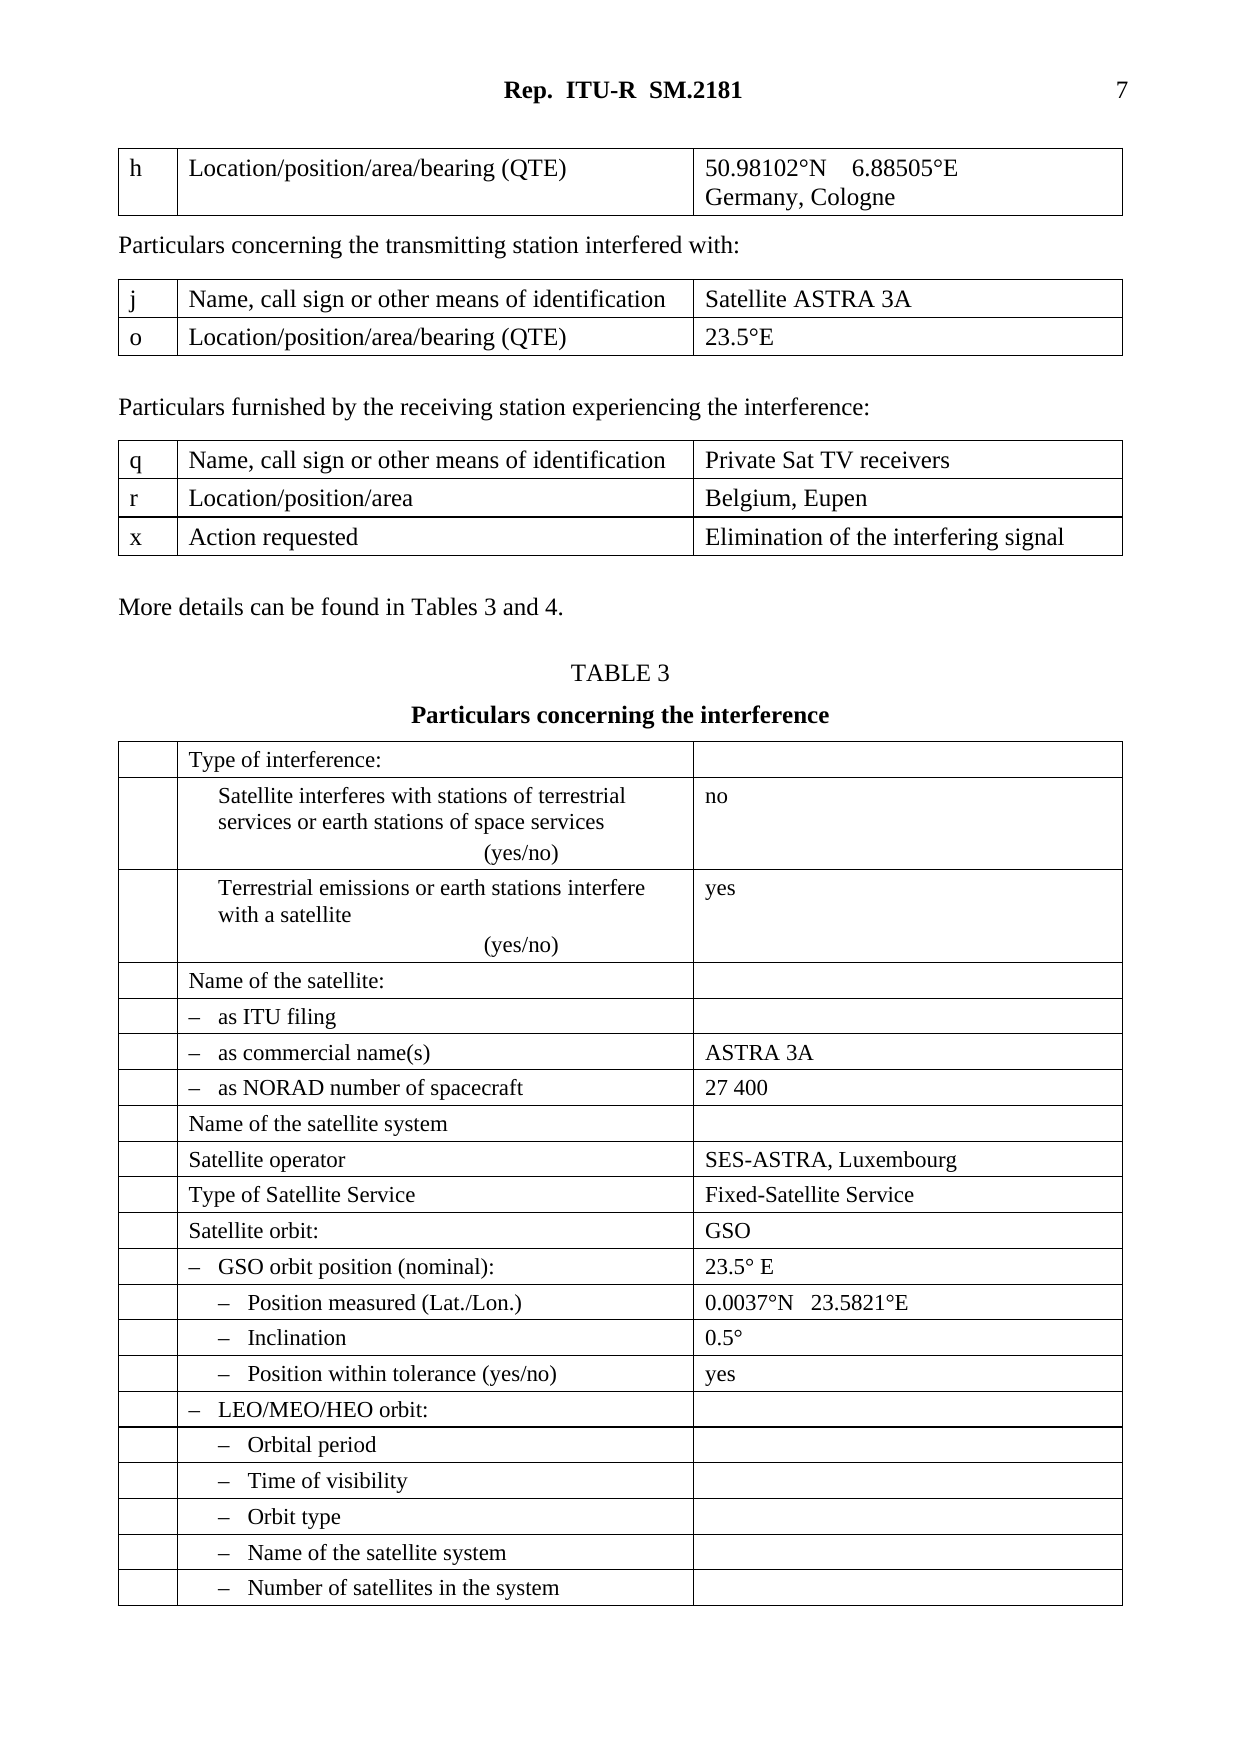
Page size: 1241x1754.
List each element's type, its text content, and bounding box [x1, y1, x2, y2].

table_cell – Time of visibility [178, 1463, 693, 1498]
table_cell Terrestrial emissions or earth stations interfere with a satellite (yes/no) [178, 870, 693, 962]
table_cell – Position within tolerance (yes/no) [178, 1356, 693, 1391]
table_cell x [119, 518, 177, 554]
table_cell [119, 1285, 177, 1319]
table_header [178, 280, 693, 317]
table_cell Satellite interferes with stations of terrestrial services or earth stations of space services (yes/no) [178, 778, 693, 869]
table_cell – Orbit type [178, 1499, 693, 1533]
table_cell [119, 1106, 177, 1141]
table_cell Location/position/area/bearing (QTE) [178, 318, 693, 355]
table_header Satellite ASTRA 3A [694, 280, 1122, 317]
table_cell [119, 1034, 177, 1069]
table_cell [119, 1249, 177, 1283]
table_cell Satellite orbit: [178, 1213, 693, 1248]
table_cell [694, 963, 1122, 998]
table_cell – Inclination [178, 1320, 693, 1355]
table_cell [694, 1463, 1122, 1498]
table_cell 0.5° [694, 1320, 1122, 1355]
table_cell yes [694, 870, 1122, 962]
table_cell GSO [694, 1213, 1122, 1248]
table_cell [119, 1356, 177, 1391]
table_cell – as NORAD number of spacecraft [178, 1070, 693, 1105]
table_cell [119, 963, 177, 998]
table_cell o [119, 318, 177, 355]
table_cell yes [694, 1356, 1122, 1391]
table_cell [694, 1428, 1122, 1462]
table_header Name, call sign or other means of identification [178, 441, 693, 478]
table_cell SES-ASTRA, Luxembourg [694, 1142, 1122, 1176]
text More details can be found in Tables 3 and 4. [118, 592, 1122, 621]
table_cell 0.0037°N 23.5821°E [694, 1285, 1122, 1319]
table_cell [119, 1392, 177, 1426]
table_cell 23.5° E [694, 1249, 1122, 1283]
table_cell – Orbital period [178, 1428, 693, 1462]
table_cell Satellite operator [178, 1142, 693, 1176]
table_cell no [694, 778, 1122, 869]
table_cell [119, 1070, 177, 1105]
table_cell [119, 999, 177, 1033]
table_cell – GSO orbit position (nominal): [178, 1249, 693, 1283]
table_cell [694, 1570, 1122, 1605]
table_header q [119, 441, 177, 478]
table_cell [119, 1177, 177, 1212]
table_cell 23.5°E [694, 318, 1122, 355]
text Particulars concerning the transmitting station interfered with: [118, 231, 1122, 259]
table_header [694, 742, 1122, 777]
table_cell Type of Satellite Service [178, 1177, 693, 1212]
table_cell [119, 1320, 177, 1355]
table_cell – as commercial name(s) [178, 1034, 693, 1069]
table_cell Belgium, Eupen [694, 479, 1122, 516]
table_cell Name of the satellite system [178, 1106, 693, 1141]
table_cell – Number of satellites in the system [178, 1570, 693, 1605]
table_cell Name of the satellite: [178, 963, 693, 998]
table_cell – Name of the satellite system [178, 1535, 693, 1569]
table_cell [119, 870, 177, 962]
table_header Private Sat TV receivers [694, 441, 1122, 478]
title Particulars concerning the interference [118, 700, 1122, 728]
table_cell [119, 1463, 177, 1498]
table_cell [694, 1499, 1122, 1533]
table_cell [694, 1392, 1122, 1426]
table_cell [694, 999, 1122, 1033]
table_header Type of interference: [178, 742, 693, 777]
table_cell [119, 778, 177, 869]
table_cell Location/position/area/bearing (QTE) [178, 149, 693, 214]
table_cell Elimination of the interfering signal [694, 518, 1122, 554]
table_cell Fixed-Satellite Service [694, 1177, 1122, 1212]
table_cell r [119, 479, 177, 516]
text TABLE 3 [118, 658, 1122, 687]
table_cell [694, 1106, 1122, 1141]
table_cell 27 400 [694, 1070, 1122, 1105]
table_cell Location/position/area [178, 479, 693, 516]
table_cell 50.98102°N 6.88505°E Germany, Cologne [694, 149, 1122, 214]
table_cell – Position measured (Lat./Lon.) [178, 1285, 693, 1319]
table_cell [119, 1535, 177, 1569]
table_header [119, 742, 177, 777]
table_cell [694, 1535, 1122, 1569]
table_cell [119, 1570, 177, 1605]
table_cell h [119, 149, 177, 214]
table_cell ASTRA 3A [694, 1034, 1122, 1069]
table_cell – as ITU filing [178, 999, 693, 1033]
table_cell Action requested [178, 518, 693, 554]
text Particulars furnished by the receiving station experiencing the interference: [118, 392, 1122, 421]
table_cell [119, 1142, 177, 1176]
table_cell [119, 1499, 177, 1533]
table_cell – LEO/MEO/HEO orbit: [178, 1392, 693, 1426]
table_cell [119, 1428, 177, 1462]
table_cell [119, 1213, 177, 1248]
table_header j [119, 280, 177, 317]
